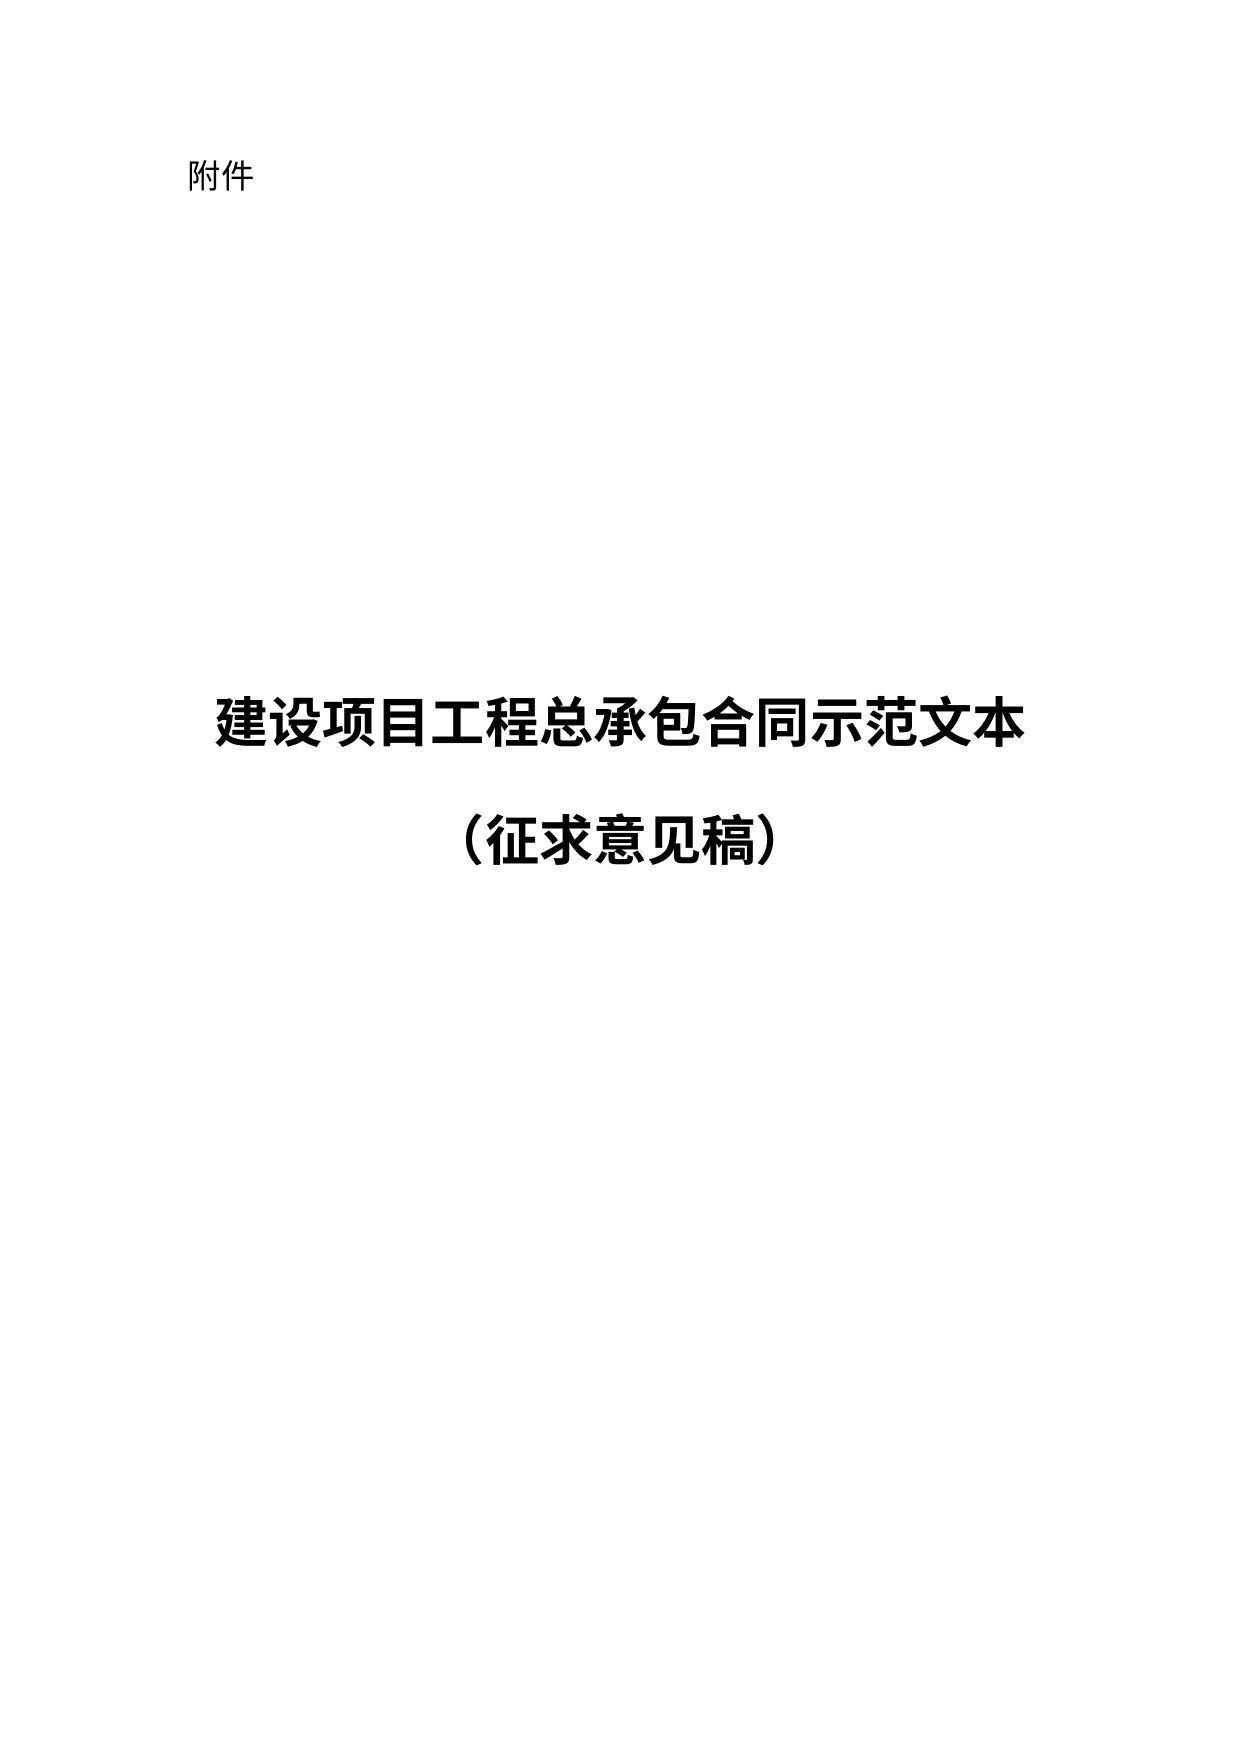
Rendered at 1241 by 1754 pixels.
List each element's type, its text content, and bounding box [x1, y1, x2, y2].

title 建设项目工程总承包合同示范文本（征求意见稿） [187, 679, 1053, 876]
text 附件 [187, 150, 1053, 198]
